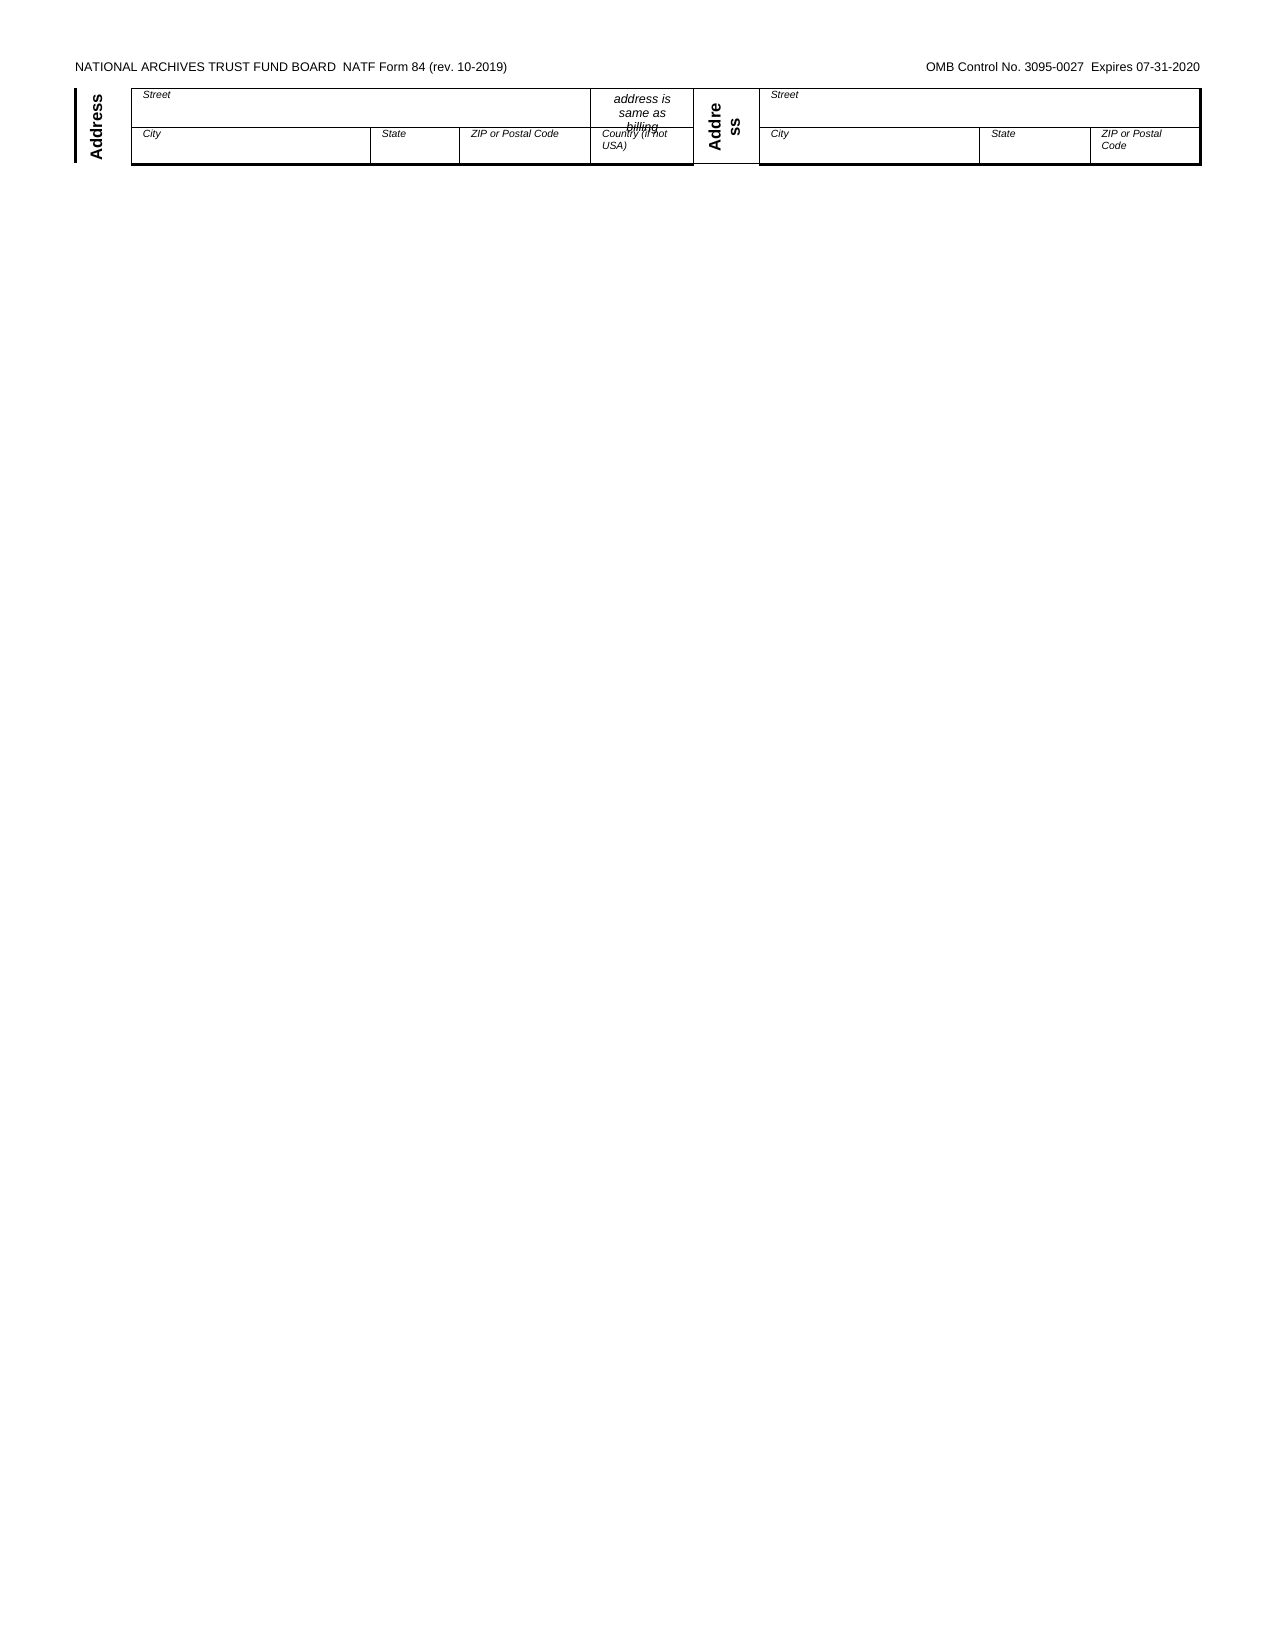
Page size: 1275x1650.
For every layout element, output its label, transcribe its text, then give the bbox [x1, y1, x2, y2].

table_cell State [980, 128, 1090, 163]
table_cell Street [760, 89, 1199, 127]
table_cell State [371, 128, 459, 163]
table_cell Country (if not ) [591, 128, 693, 163]
table_cell ZIP or Postal Code [460, 128, 590, 163]
table_cell Street [132, 89, 590, 127]
table_cell ZIP or Postal Code [1091, 128, 1199, 163]
table_cell City [132, 128, 370, 163]
table_cell City [760, 128, 979, 163]
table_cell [591, 89, 693, 127]
